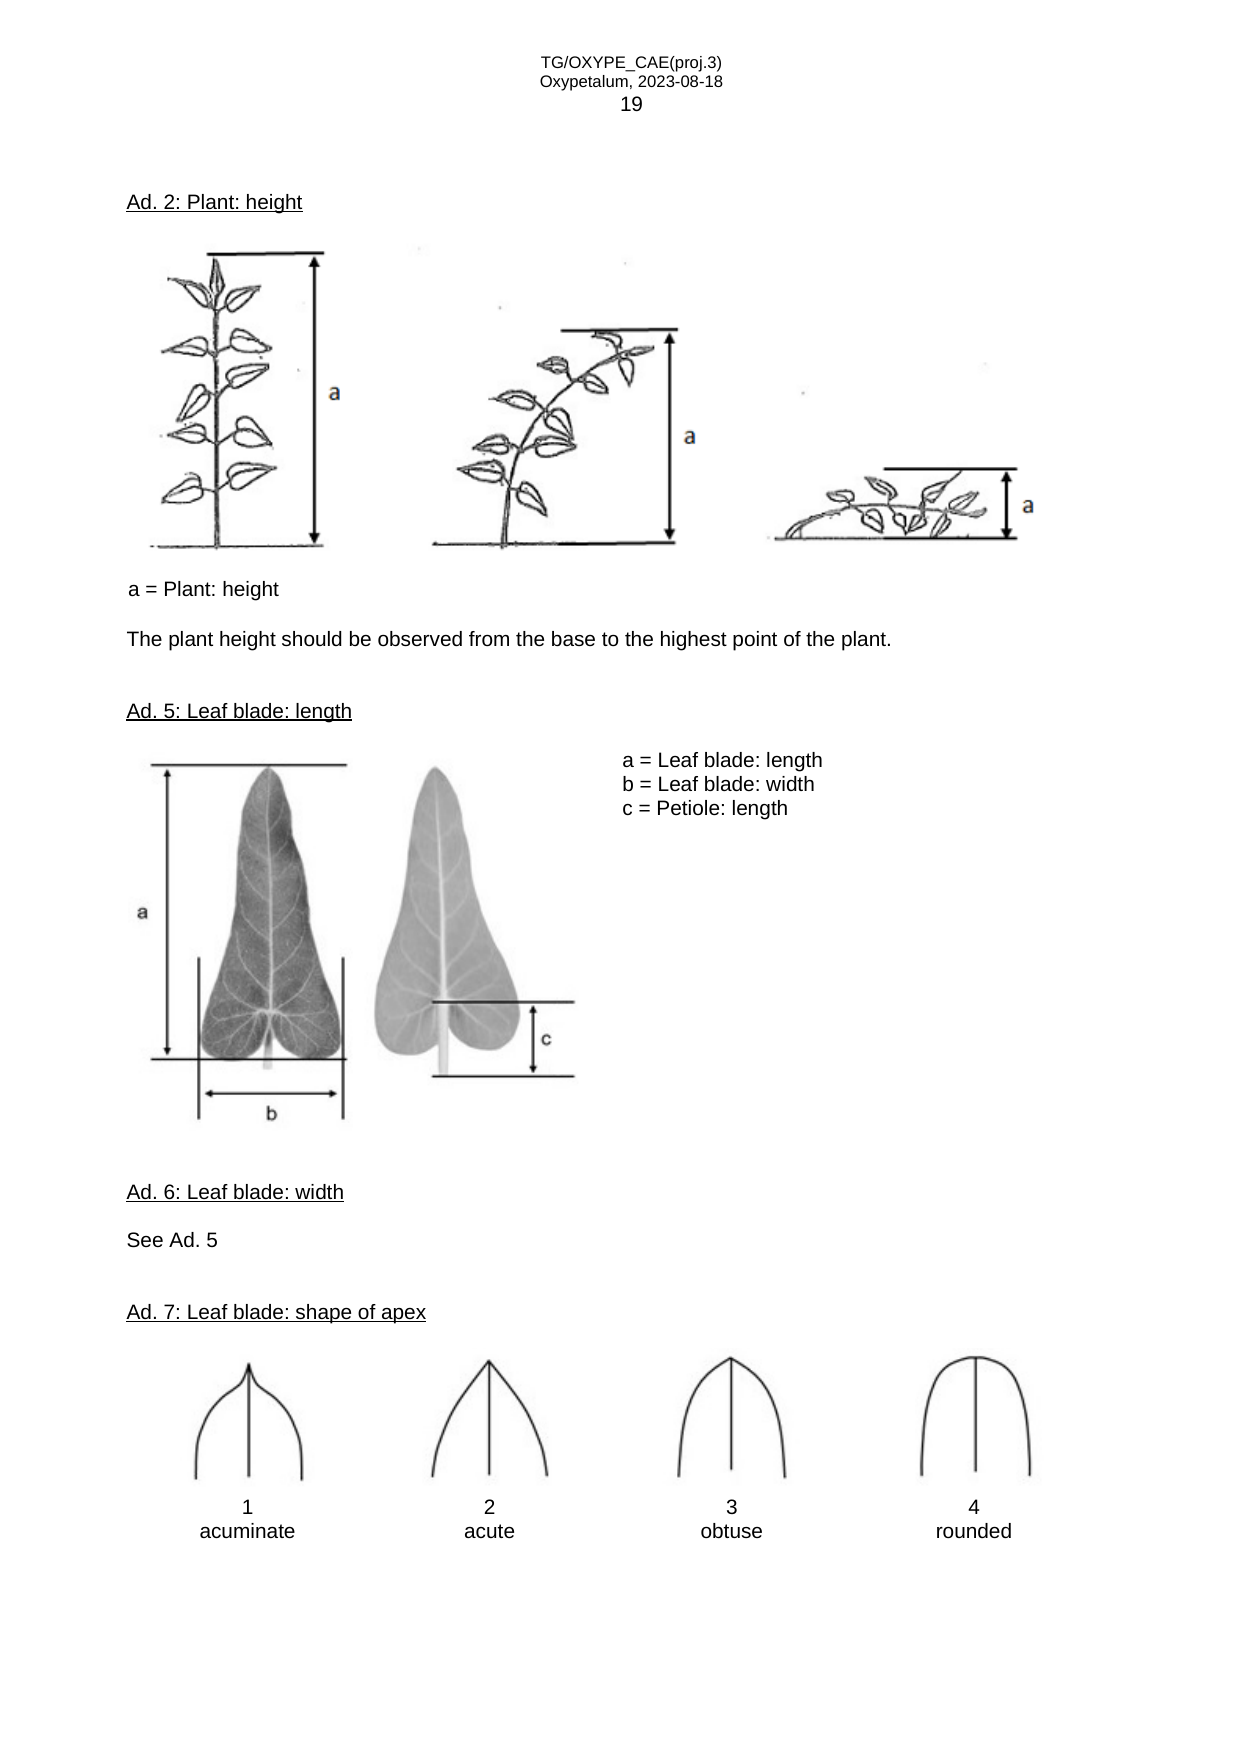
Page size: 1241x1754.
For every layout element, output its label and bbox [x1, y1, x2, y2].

table_header [118, 699, 1104, 1615]
picture [410, 1348, 569, 1495]
picture [903, 1348, 1045, 1495]
picture [127, 239, 1049, 574]
picture [662, 1348, 801, 1495]
picture [127, 747, 599, 1131]
table_header [118, 142, 1104, 698]
picture [180, 1348, 315, 1494]
